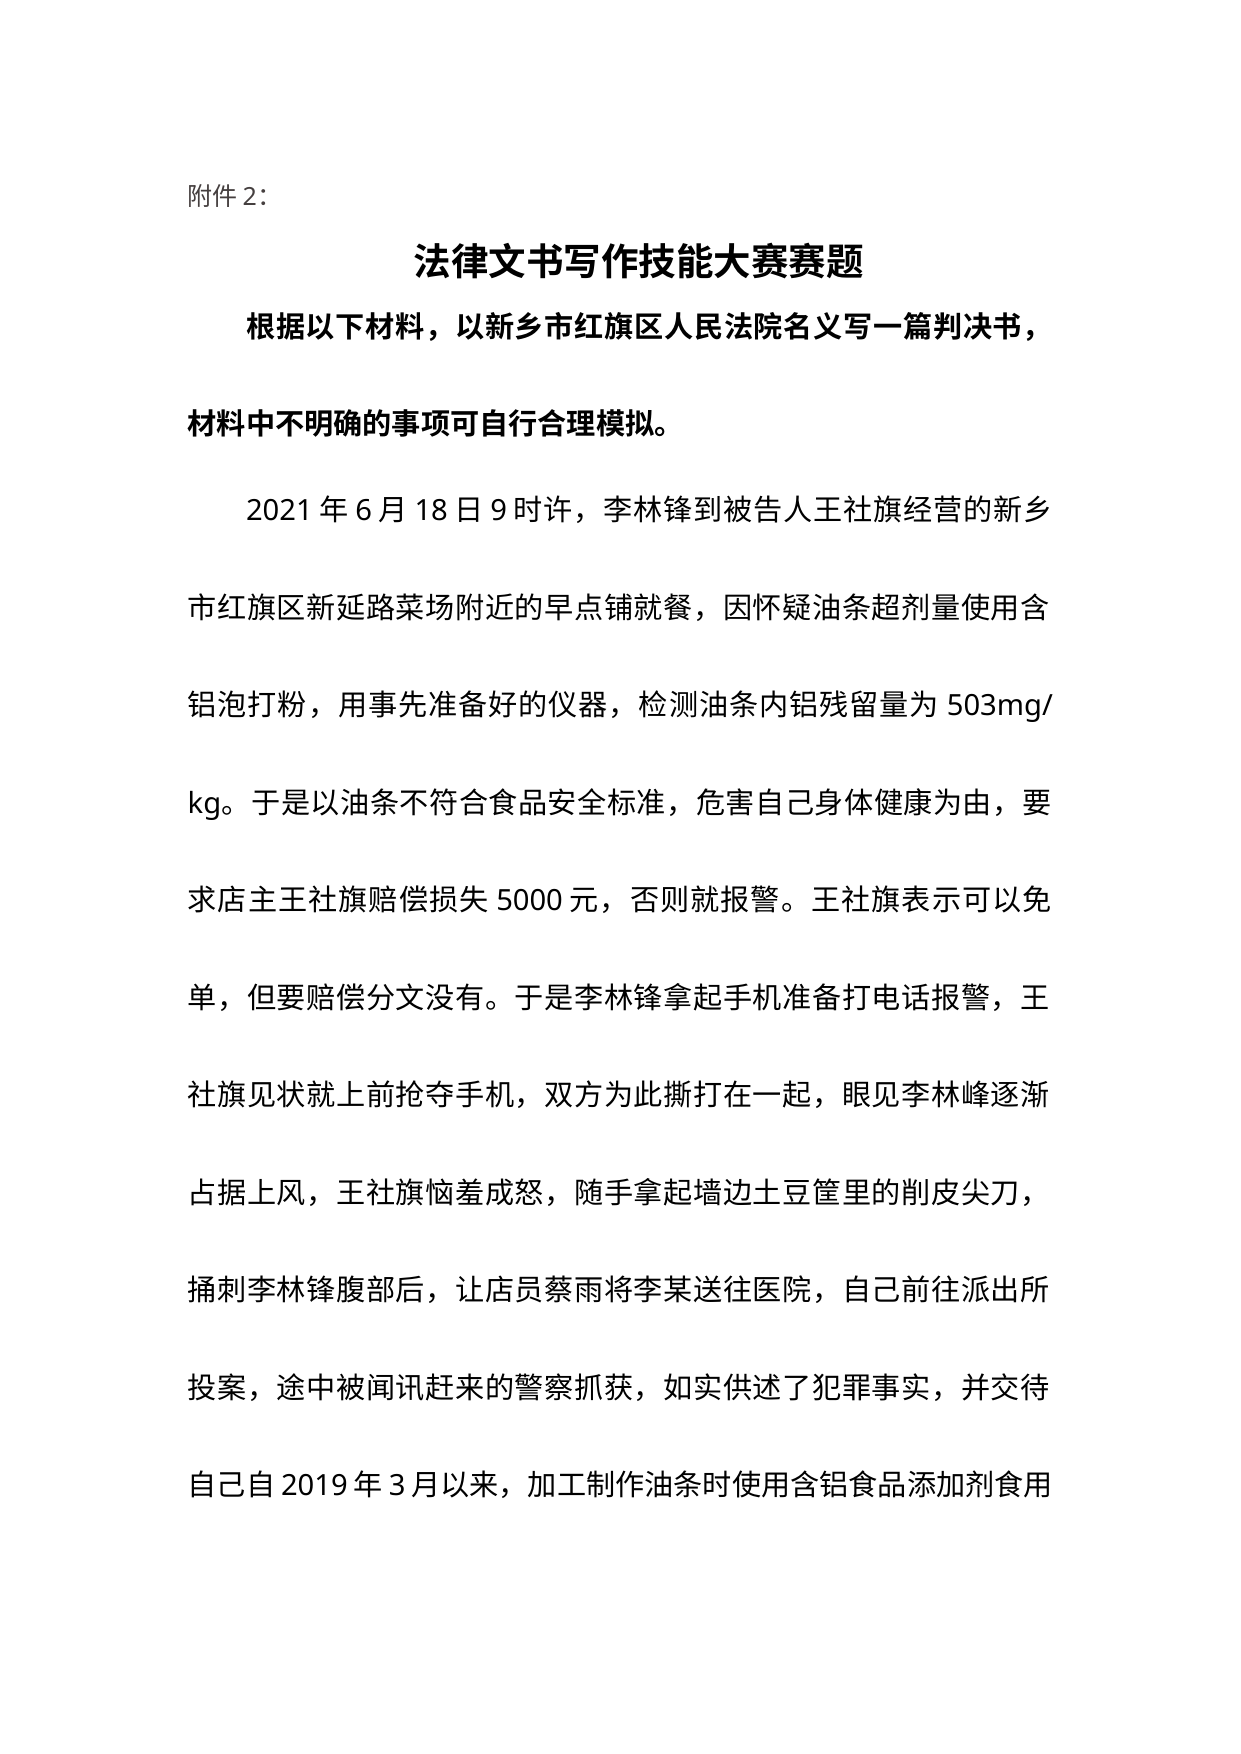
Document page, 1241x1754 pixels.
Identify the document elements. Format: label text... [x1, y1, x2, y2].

text 法律文书写作技能大赛赛题 [187, 227, 1053, 292]
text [187, 476, 1053, 1516]
text 附件2： [187, 162, 1053, 227]
text 根据以下材料，以新乡市红旗区人民法院名义写一篇判决书，材料中不明确的事项可自行合理模拟。 [187, 292, 1053, 454]
